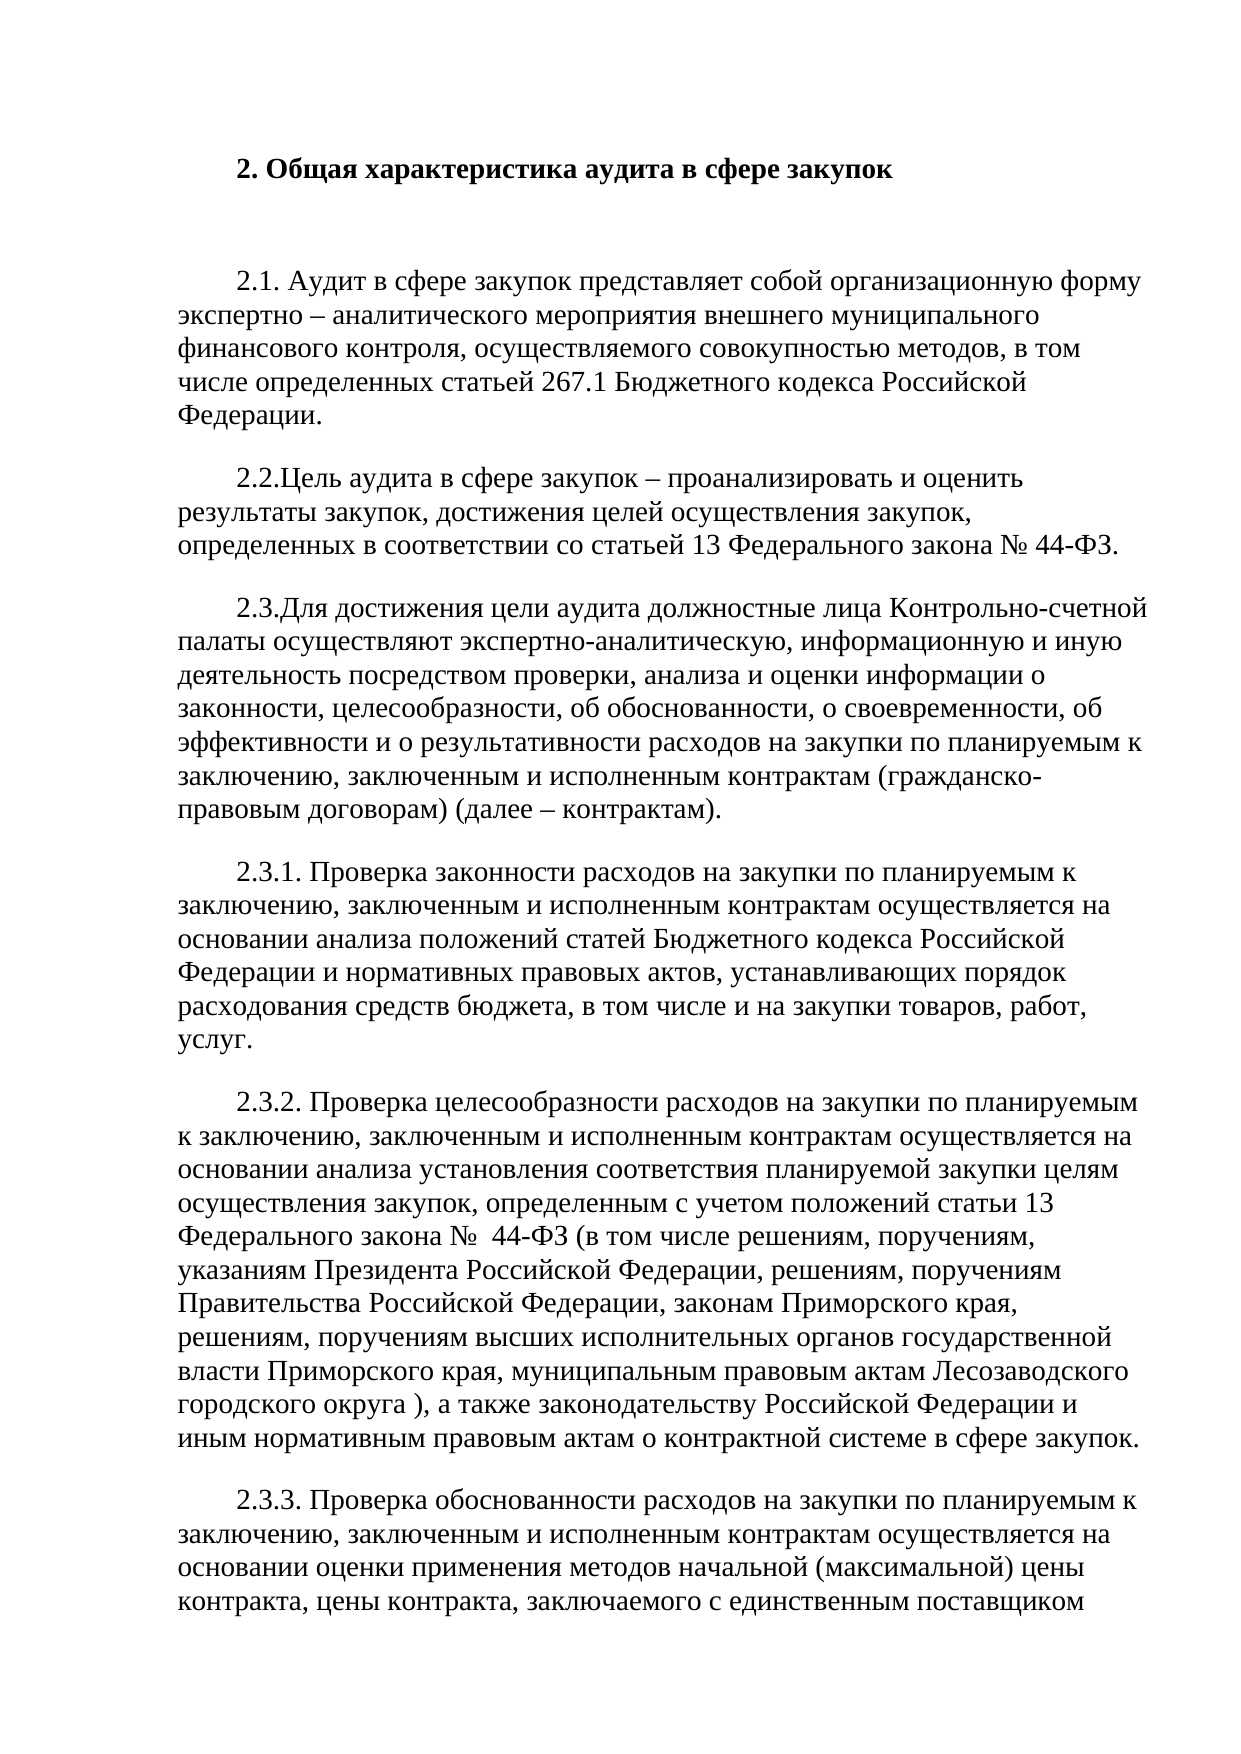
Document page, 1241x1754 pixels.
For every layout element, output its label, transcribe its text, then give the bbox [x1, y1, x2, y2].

text 2.2.Цель аудита в сфере закупок – проанализировать и оценить результаты закупок, достижения целей осуществления закупок, определенных в соответствии со статьей 13 Федерального закона № 44-ФЗ. [177, 460, 1152, 561]
text 2.3.2. Проверка целесообразности расходов на закупки по планируемым к заключению, заключенным и исполненным контрактам осуществляется на основании анализа установления соответствия планируемой закупки целям осуществления закупок, определенным с учетом положений статьи 13 Федерального закона № 44-ФЗ (в том числе решениям, поручениям, указаниям Президента Российской Федерации, решениям, поручениям Правительства Российской Федерации, законам Приморского края, решениям, поручениям высших исполнительных органов государственной власти Приморского края, муниципальным правовым актам Лесозаводского городского округа ), а также законодательству Российской Федерации и иным нормативным правовым актам о контрактной системе в сфере закупок. [177, 1084, 1152, 1453]
text 2.3.1. Проверка законности расходов на закупки по планируемым к заключению, заключенным и исполненным контрактам осуществляется на основании анализа положений статей Бюджетного кодекса Российской Федерации и нормативных правовых актов, устанавливающих порядок расходования средств бюджета, в том числе и на закупки товаров, работ, услуг. [177, 854, 1152, 1055]
text 2.3.Для достижения цели аудита должностные лица Контрольно-счетной палаты осуществляют экспертно-аналитическую, информационную и иную деятельность посредством проверки, анализа и оценки информации о законности, целесообразности, об обоснованности, о своевременности, об эффективности и о результативности расходов на закупки по планируемым к заключению, заключенным и исполненным контрактам (гражданско-правовым договорам) (далее – контрактам). [177, 590, 1152, 825]
text 2.1. Аудит в сфере закупок представляет собой организационную форму экспертно – аналитического мероприятия внешнего муниципального финансового контроля, осуществляемого совокупностью методов, в том числе определенных статьей 267.1 Бюджетного кодекса Российской Федерации. [177, 263, 1152, 431]
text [177, 1482, 1152, 1617]
text 2. Общая характеристика аудита в сфере закупок [177, 152, 1152, 185]
